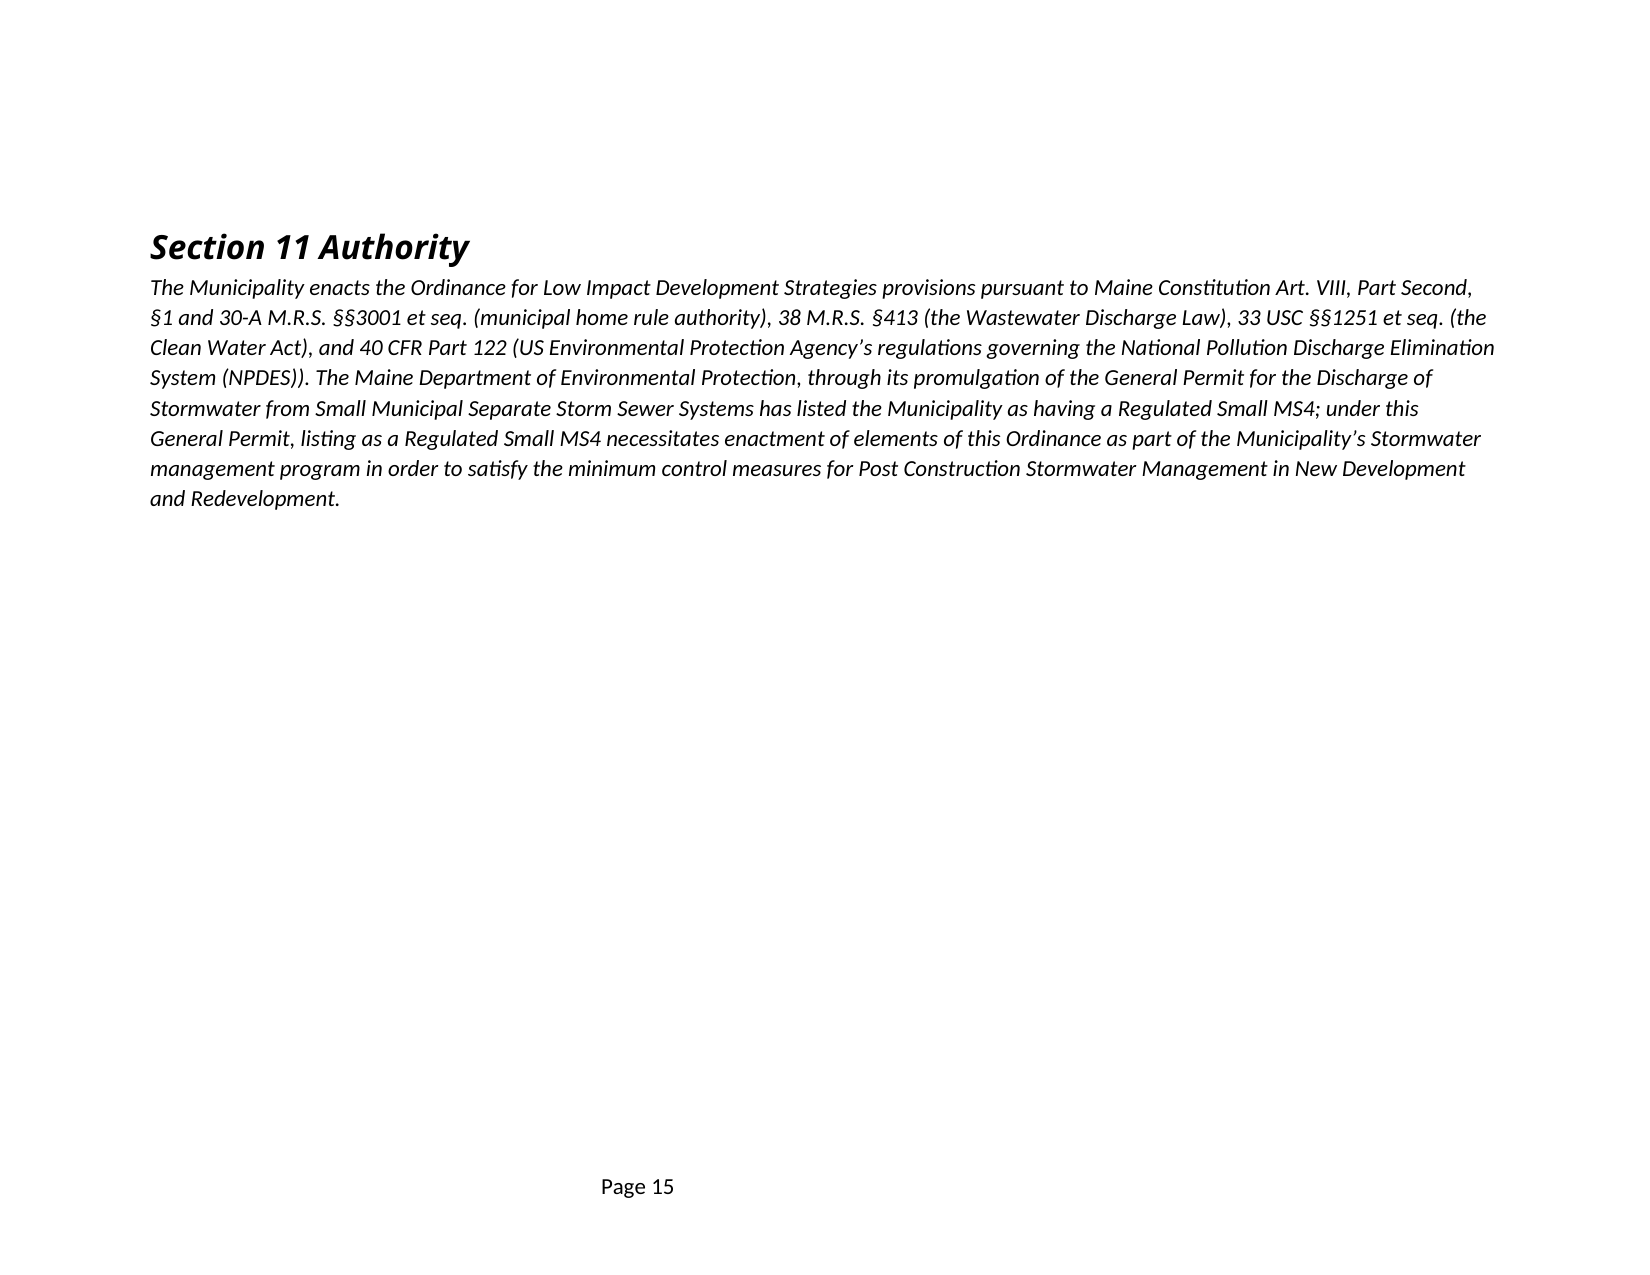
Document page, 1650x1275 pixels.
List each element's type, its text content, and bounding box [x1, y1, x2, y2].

text The Municipality enacts the Ordinance for Low Impact Development Strategies provisions pursuant to Maine Constitution Art. VIII, Part Second, §1 and 30-A M.R.S. §§3001 et seq. (municipal home rule authority), 38 M.R.S. §413 (the Wastewater Discharge Law), 33 USC §§1251 et seq. (the Clean Water Act), and 40 CFR Part 122 (US Environmental Protection Agency’s regulations governing the National Pollution Discharge Elimination System (NPDES)). The Maine Department of Environmental Protection, through its promulgation of the General Permit for the Discharge of Stormwater from Small Municipal Separate Storm Sewer Systems has listed the Municipality as having a Regulated Small MS4; under this General Permit, listing as a Regulated Small MS4 necessitates enactment of elements of this Ordinance as part of the Municipality’s Stormwater management program in order to satisfy the minimum control measures for Post Construction Stormwater Management in New Development and Redevelopment. [150, 273, 1500, 512]
text Section 11 Authority [150, 224, 1500, 269]
